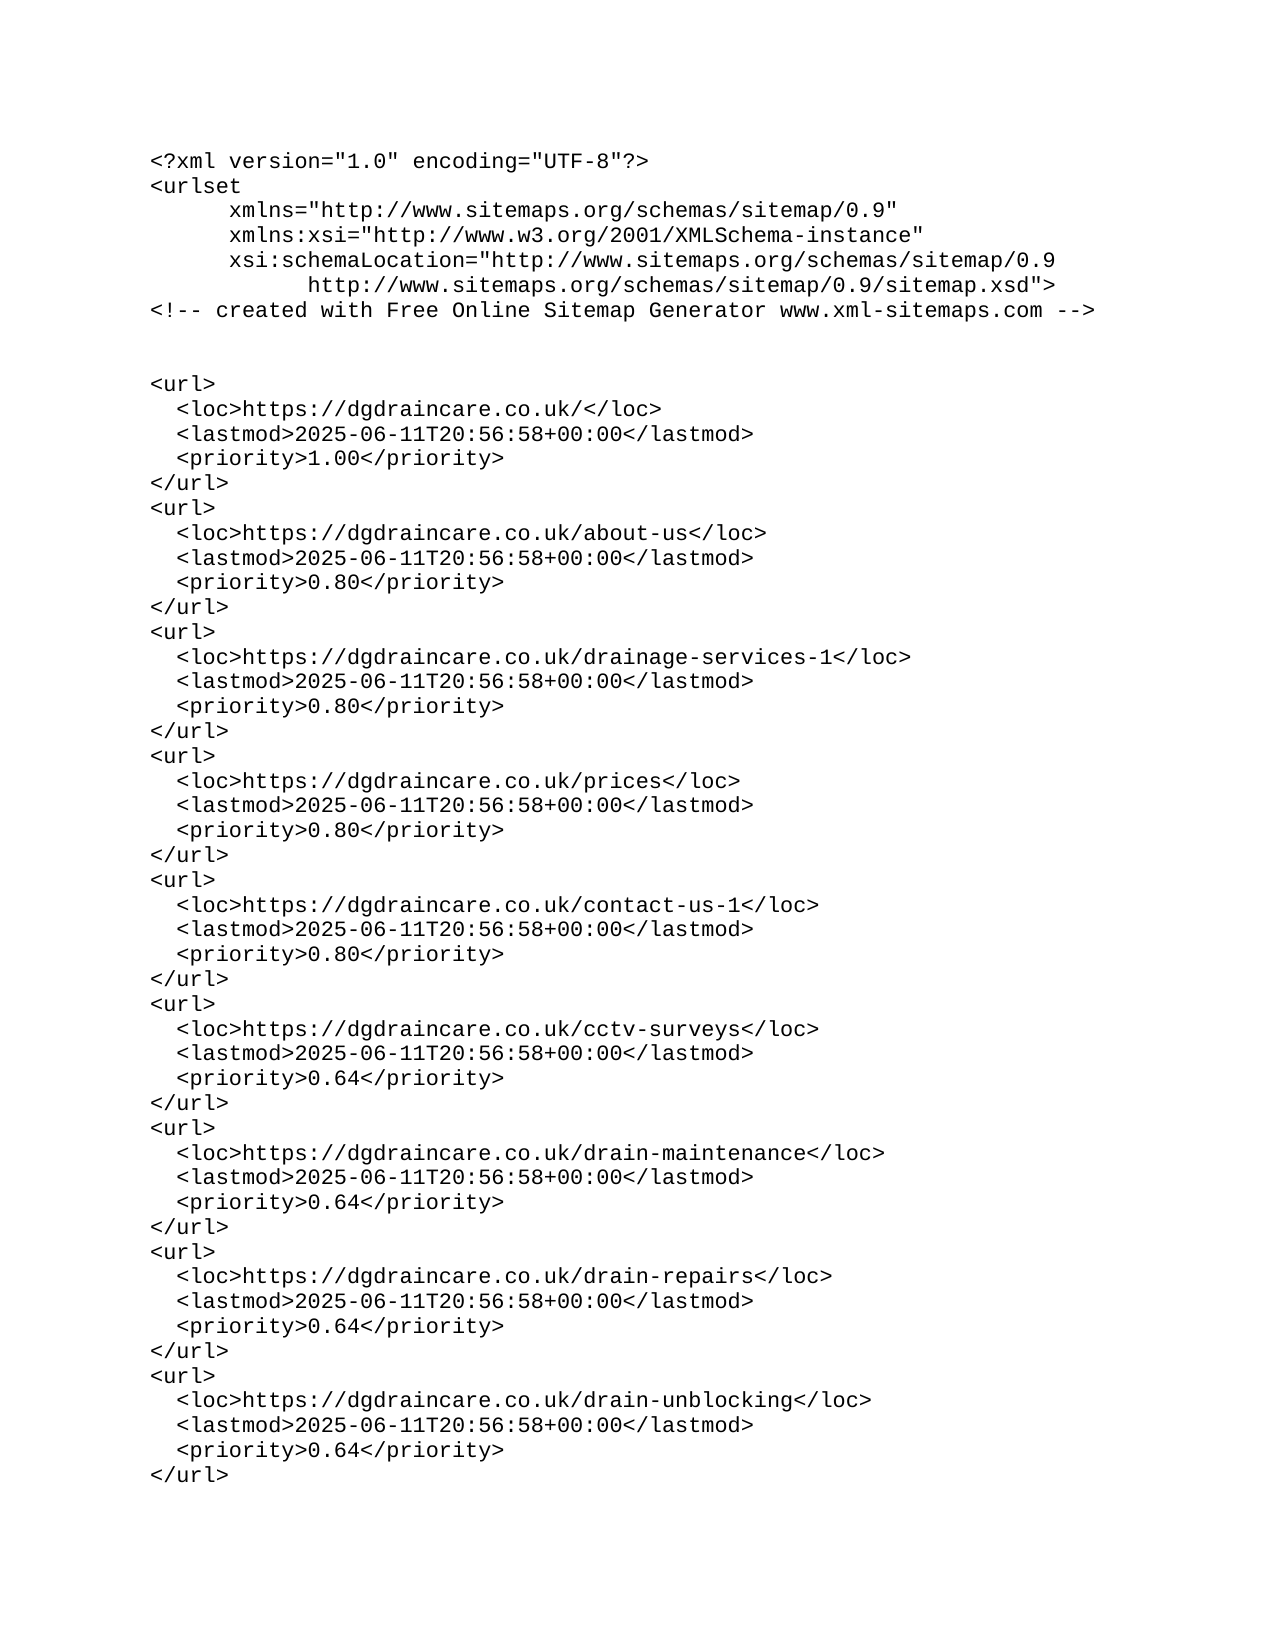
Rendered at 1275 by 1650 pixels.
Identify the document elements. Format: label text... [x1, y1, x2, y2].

text </url> [150, 720, 1125, 745]
text <priority>0.80</priority> [150, 571, 1125, 596]
text </url> [150, 844, 1125, 869]
text </url> [150, 596, 1125, 621]
text <loc>https://dgdraincare.co.uk/prices</loc> [150, 770, 1125, 794]
text <lastmod>2025-06-11T20:56:58+00:00</lastmod> [150, 547, 1125, 571]
text <priority>0.64</priority> [150, 1315, 1125, 1340]
text <loc>https://dgdraincare.co.uk/drainage-services-1</loc> [150, 646, 1125, 671]
text <loc>https://dgdraincare.co.uk/contact-us-1</loc> [150, 894, 1125, 918]
text <url> [150, 1365, 1125, 1389]
text <priority>0.64</priority> [150, 1067, 1125, 1092]
text http://www.sitemaps.org/schemas/sitemap/0.9/sitemap.xsd"> [150, 274, 1125, 299]
text </url> [150, 1464, 1125, 1489]
text <priority>1.00</priority> [150, 447, 1125, 472]
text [150, 1414, 1125, 1439]
text <url> [150, 373, 1125, 398]
text <lastmod>2025-06-11T20:56:58+00:00</lastmod> [150, 423, 1125, 447]
text <url> [150, 497, 1125, 522]
text </url> [150, 1340, 1125, 1365]
text xmlns:xsi="http://www.w3.org/2001/XMLSchema-instance" [150, 224, 1125, 249]
text <priority>0.80</priority> [150, 943, 1125, 968]
text <loc>https://dgdraincare.co.uk/drain-unblocking</loc> [150, 1389, 1125, 1414]
text <priority>0.80</priority> [150, 819, 1125, 844]
text <loc>https://dgdraincare.co.uk/drain-maintenance</loc> [150, 1142, 1125, 1166]
text <lastmod>2025-06-11T20:56:58+00:00</lastmod> [150, 671, 1125, 695]
text <loc>https://dgdraincare.co.uk/about-us</loc> [150, 522, 1125, 547]
text <lastmod>2025-06-11T20:56:58+00:00</lastmod> [150, 1042, 1125, 1067]
text <lastmod>2025-06-11T20:56:58+00:00</lastmod> [150, 794, 1125, 819]
text <?xml version="1.0" encoding="UTF-8"?> [150, 150, 1125, 175]
text <url> [150, 745, 1125, 770]
text <urlset [150, 175, 1125, 199]
text <loc>https://dgdraincare.co.uk/drain-repairs</loc> [150, 1266, 1125, 1290]
text <url> [150, 621, 1125, 646]
text <priority>0.64</priority> [150, 1439, 1125, 1464]
text <url> [150, 1241, 1125, 1266]
text <!-- created with Free Online Sitemap Generator www.xml-sitemaps.com --> [150, 299, 1125, 323]
text </url> [150, 1216, 1125, 1241]
text <url> [150, 869, 1125, 894]
text </url> [150, 472, 1125, 497]
text </url> [150, 968, 1125, 993]
text xsi:schemaLocation="http://www.sitemaps.org/schemas/sitemap/0.9 [150, 249, 1125, 274]
text <url> [150, 1117, 1125, 1142]
text <lastmod>2025-06-11T20:56:58+00:00</lastmod> [150, 1290, 1125, 1315]
text xmlns="http://www.sitemaps.org/schemas/sitemap/0.9" [150, 199, 1125, 224]
text <priority>0.80</priority> [150, 695, 1125, 720]
text </url> [150, 1092, 1125, 1117]
text <lastmod>2025-06-11T20:56:58+00:00</lastmod> [150, 1166, 1125, 1191]
text <loc>https://dgdraincare.co.uk/cctv-surveys</loc> [150, 1018, 1125, 1042]
text <loc>https://dgdraincare.co.uk/</loc> [150, 398, 1125, 423]
text <priority>0.64</priority> [150, 1191, 1125, 1216]
text <url> [150, 993, 1125, 1018]
text <lastmod>2025-06-11T20:56:58+00:00</lastmod> [150, 918, 1125, 943]
